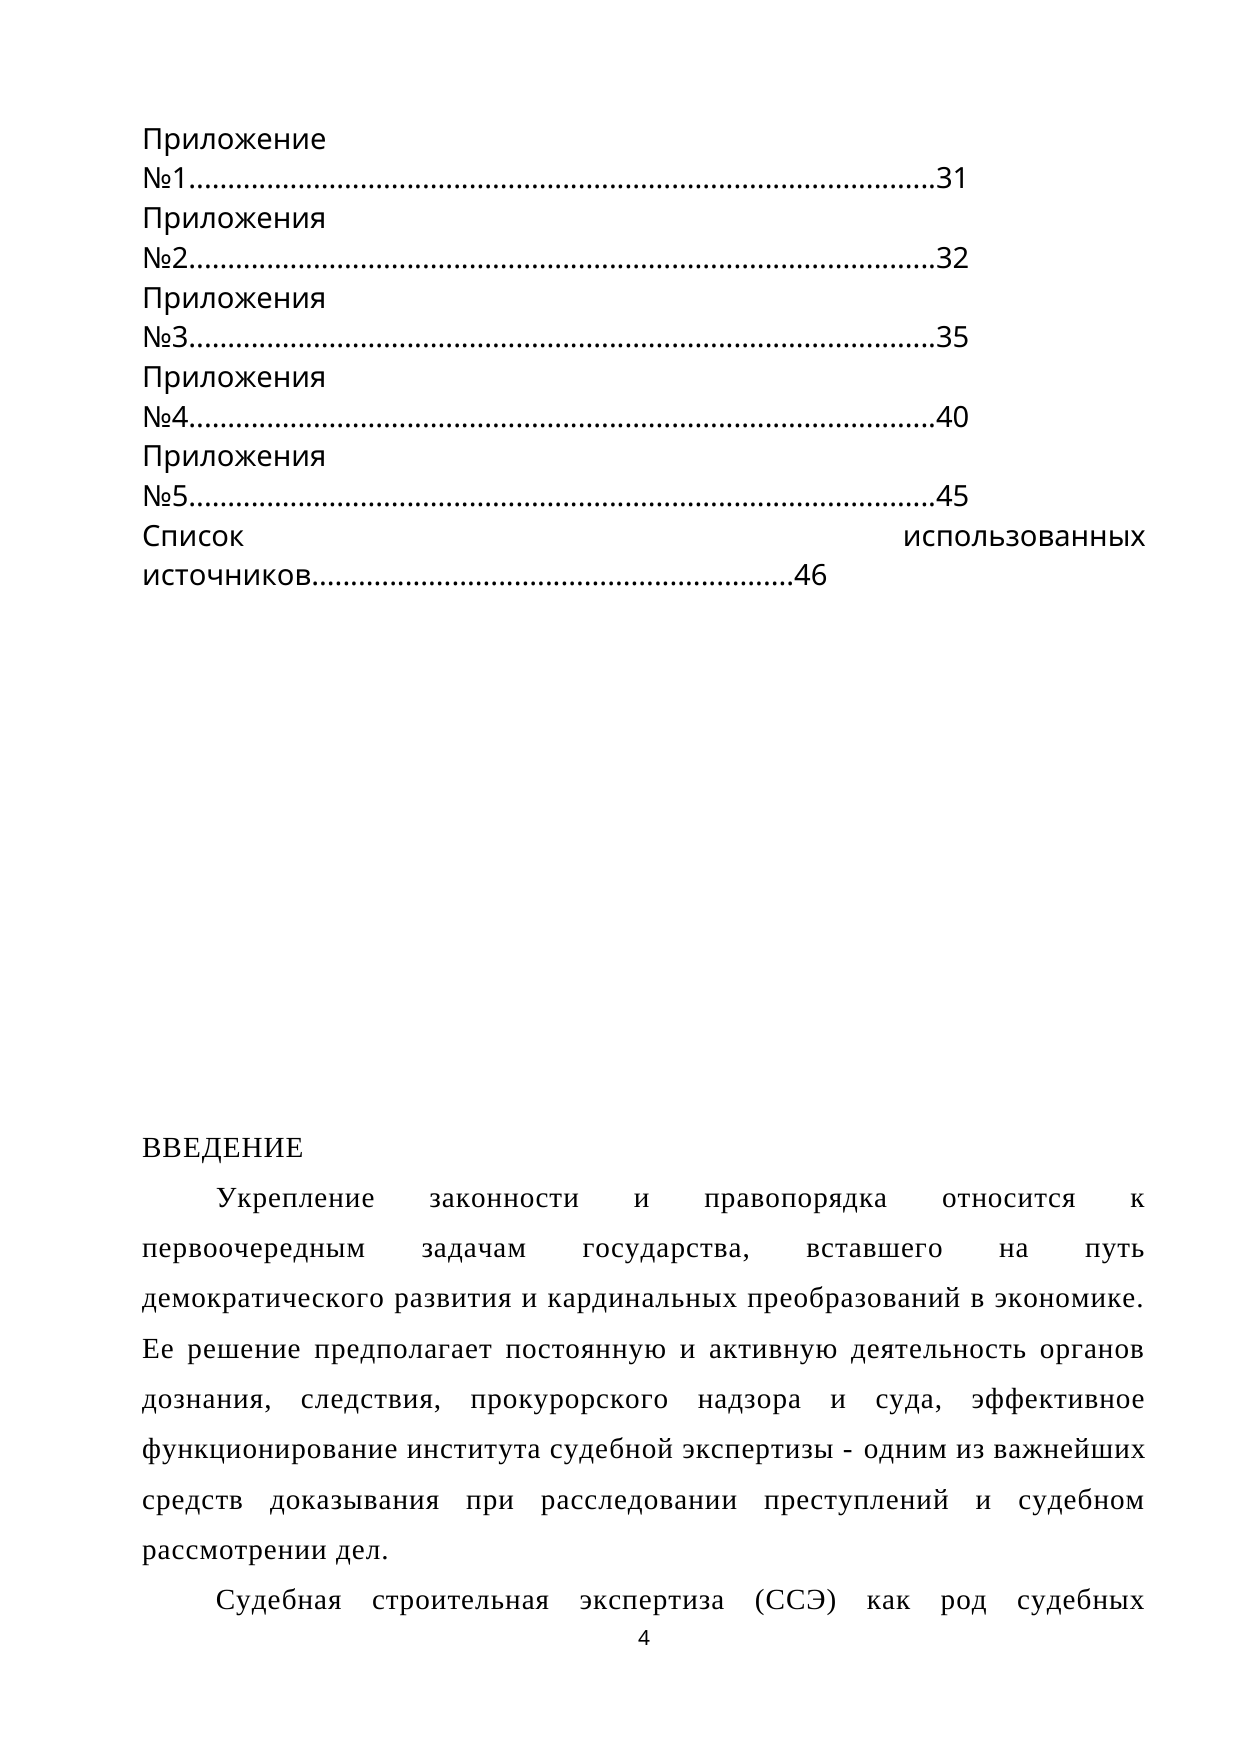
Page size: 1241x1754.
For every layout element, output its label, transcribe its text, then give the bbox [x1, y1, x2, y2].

text Приложения №2................................................................................................32 [142, 197, 1146, 277]
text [142, 1582, 1146, 1616]
text Приложение №1................................................................................................31 [142, 118, 1146, 197]
text Приложения №5................................................................................................45 [142, 436, 1146, 515]
text ВВЕДЕНИЕ [142, 1130, 1146, 1163]
text Список использованных источников..............................................................46 [142, 515, 1146, 594]
text Приложения №4................................................................................................40 [142, 356, 1146, 436]
text Приложения №3................................................................................................35 [142, 277, 1146, 356]
text Укрепление законности и правопорядка относится к первоочередным задачам государства, вставшего на путь демократического развития и кардинальных преобразований в экономике. Ее решение предполагает постоянную и активную деятельность органов дознания, следствия, прокурорского надзора и суда, эффективное функционирование института судебной экспертизы - одним из важнейших средств доказывания при расследовании преступлений и судебном рассмотрении дел. [142, 1180, 1146, 1566]
